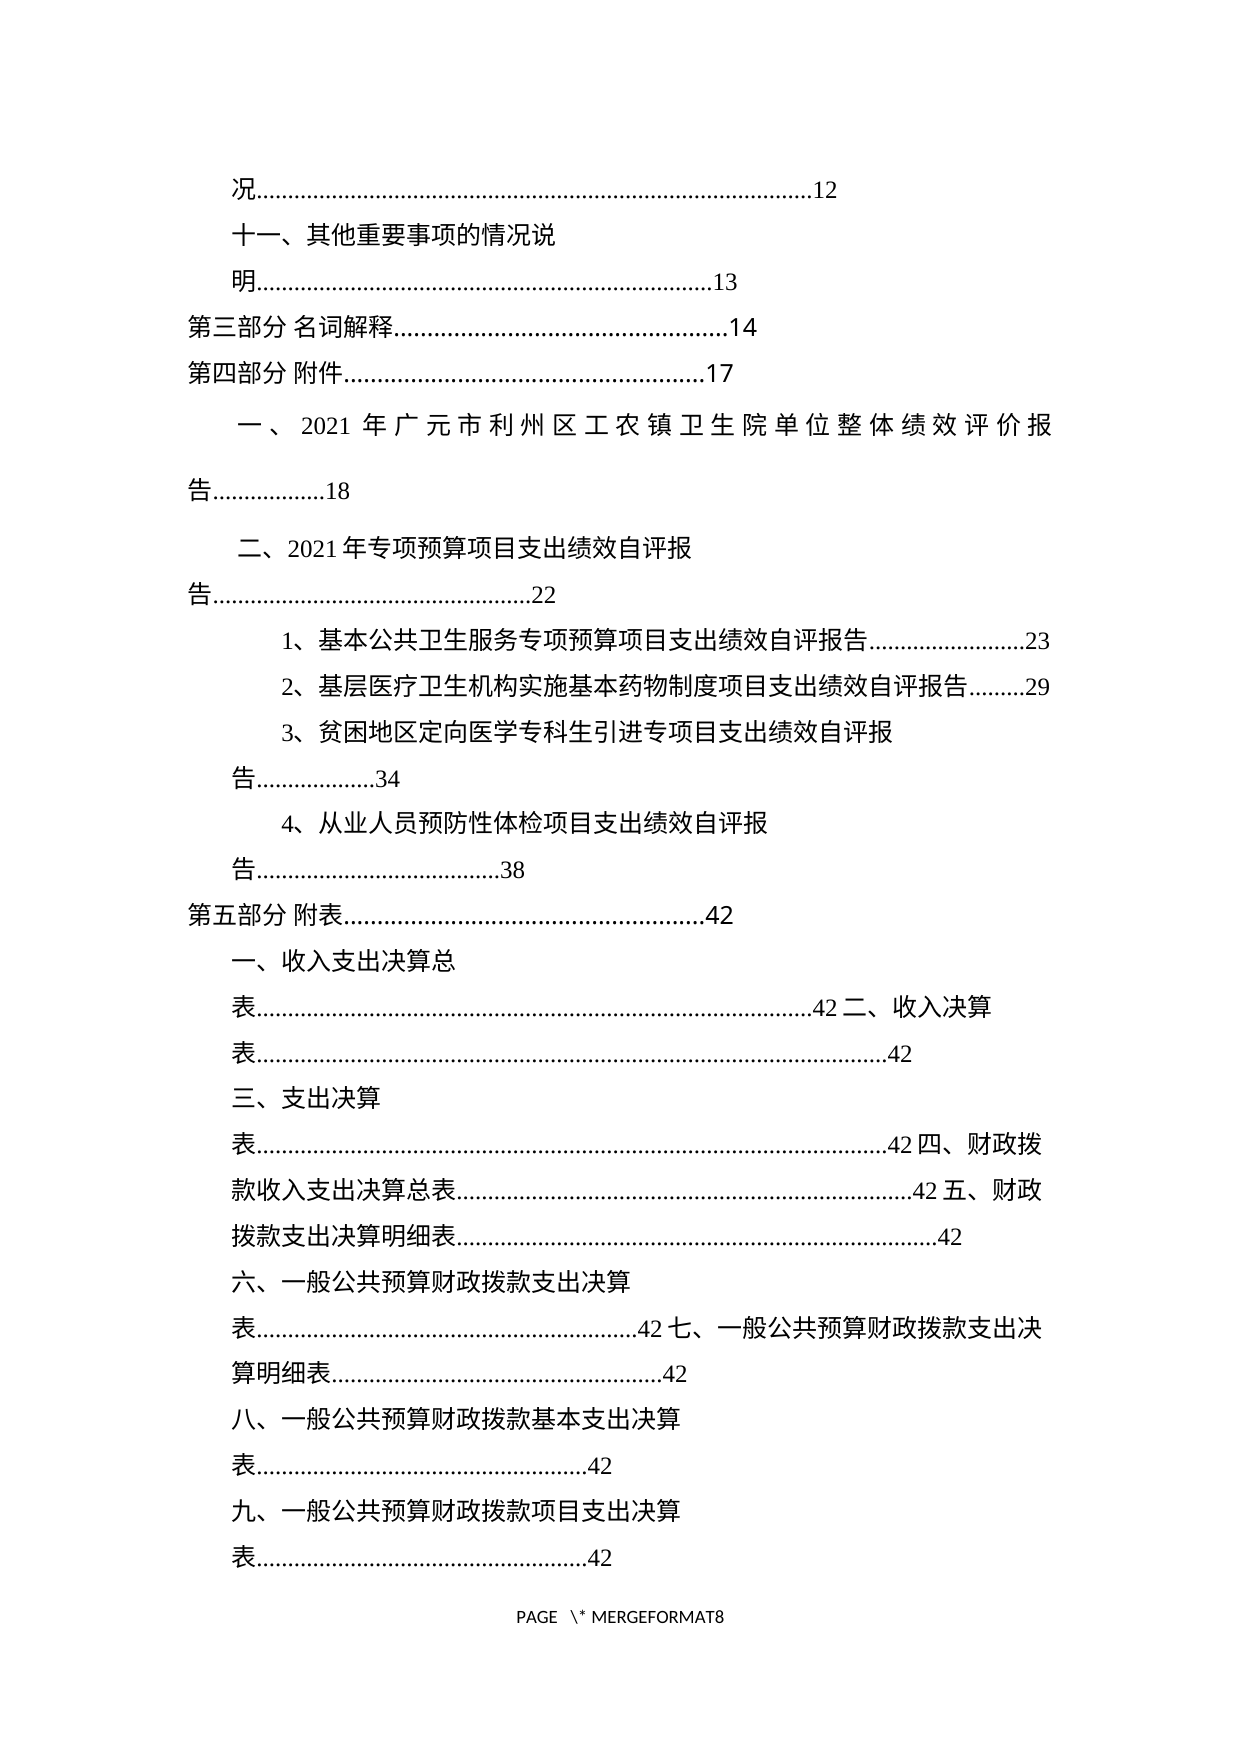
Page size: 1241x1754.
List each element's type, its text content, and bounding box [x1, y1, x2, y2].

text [231, 162, 1053, 208]
text 一、收入支出决算总表.........................................................................................42二、收入决算表.....................................................................................................42 [231, 934, 1053, 1071]
text 九、一般公共预算财政拨款项目支出决算表.....................................................42 [231, 1484, 1053, 1575]
text 六、一般公共预算财政拨款支出决算表.............................................................42七、一般公共预算财政拨款支出决算明细表.....................................................42 [231, 1254, 1053, 1392]
list 基本公共卫生服务专项预算项目支出绩效自评报告.........................23 [281, 613, 1053, 659]
text 十一、其他重要事项的情况说明.........................................................................13 [231, 208, 1053, 299]
text 一、2021年广元市利州区工农镇卫生院单位整体绩效评价报告..................18 [187, 391, 1053, 521]
text 二、2021年专项预算项目支出绩效自评报告...................................................22 [187, 521, 1053, 613]
text 第四部分 附件......................................................17 [187, 345, 1053, 391]
text 三、支出决算表.....................................................................................................42四、财政拨款收入支出决算总表.........................................................................42五、财政拨款支出决算明细表.............................................................................42 [231, 1071, 1053, 1254]
text 第五部分 附表......................................................42 [187, 888, 1053, 934]
text 3、贫困地区定向医学专科生引进专项目支出绩效自评报告...................34 [231, 704, 1053, 796]
text 4、从业人员预防性体检项目支出绩效自评报告.......................................38 [231, 796, 1053, 888]
text 八、一般公共预算财政拨款基本支出决算表.....................................................42 [231, 1392, 1053, 1484]
text 第三部分 名词解释..................................................14 [187, 299, 1053, 345]
list 基层医疗卫生机构实施基本药物制度项目支出绩效自评报告.........29 [281, 659, 1053, 704]
